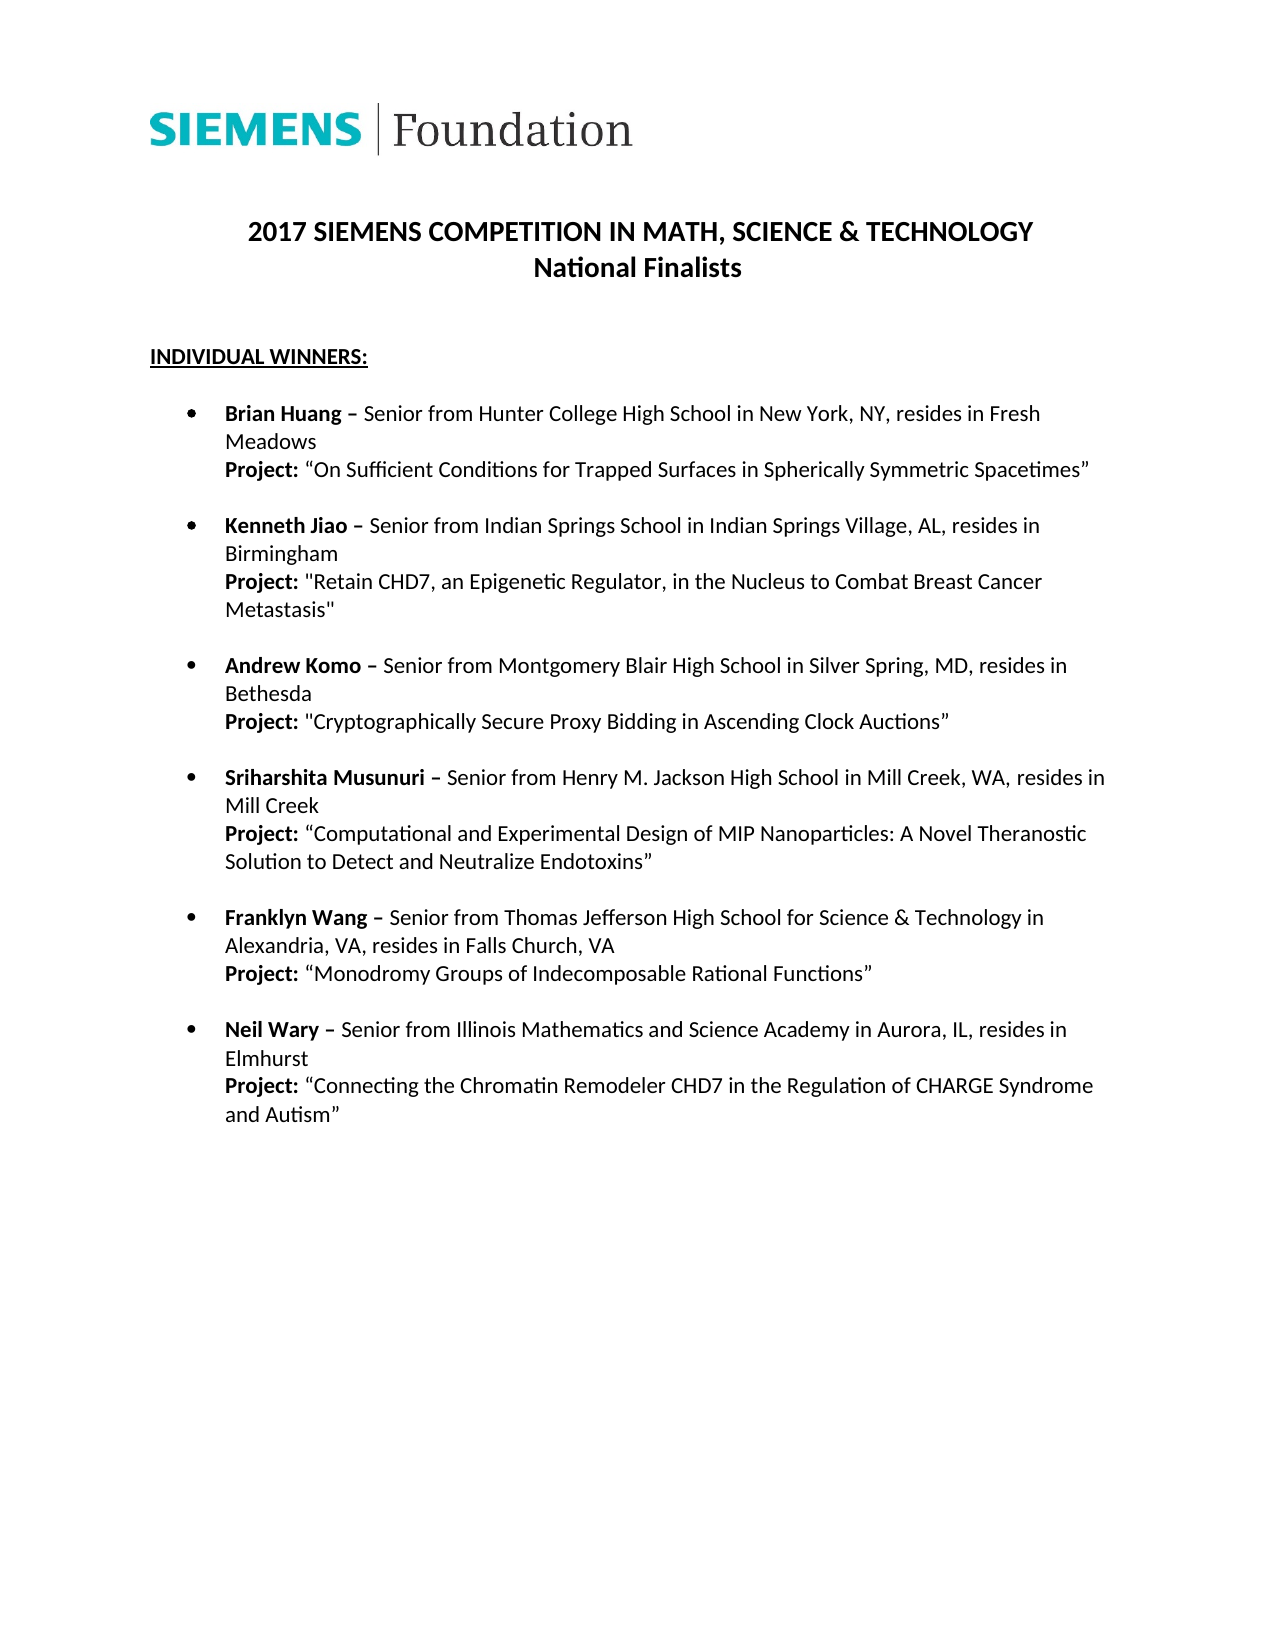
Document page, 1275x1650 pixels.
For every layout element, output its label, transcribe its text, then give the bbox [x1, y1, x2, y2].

list Sriharshita Musunuri – Senior from Henry M. Jackson High School in Mill Creek, WA, resides in Mill Creek [187, 763, 1125, 819]
list Project: “Monodromy Groups of Indecomposable Rational Functions” [225, 959, 1125, 988]
text National Finalists [150, 249, 1125, 313]
list Project: “Computational and Experimental Design of MIP Nanoparticles: A Novel Theranostic Solution to Detect and Neutralize Endotoxins” [225, 819, 1125, 876]
text 2017 SIEMENS COMPETITION IN MATH, SCIENCE & TECHNOLOGY [150, 213, 1125, 249]
list Kenneth Jiao – Senior from Indian Springs School in Indian Springs Village, AL, resides in Birmingham [187, 511, 1125, 567]
text INDIVIDUAL WINNERS: [150, 342, 1125, 370]
list Brian Huang – Senior from Hunter College High School in New York, NY, resides in Fresh Meadows [187, 399, 1125, 455]
list Project: “Connecting the Chromatin Remodeler CHD7 in the Regulation of CHARGE Syndrome and Autism” [225, 1072, 1125, 1128]
list Franklyn Wang – Senior from Thomas Jefferson High School for Science & Technology in Alexandria, VA, resides in Falls Church, VA [187, 903, 1125, 959]
list Neil Wary – Senior from Illinois Mathematics and Science Academy in Aurora, IL, resides in Elmhurst [187, 1016, 1125, 1072]
list Project: “On Sufficient Conditions for Trapped Surfaces in Spherically Symmetric Spacetimes” [225, 455, 1125, 483]
picture [150, 103, 652, 158]
list Project: "Cryptographically Secure Proxy Bidding in Ascending Clock Auctions” [225, 707, 1125, 735]
list Project: "Retain CHD7, an Epigenetic Regulator, in the Nucleus to Combat Breast Cancer Metastasis" [225, 567, 1125, 623]
list Andrew Komo – Senior from Montgomery Blair High School in Silver Spring, MD, resides in Bethesda [187, 651, 1125, 707]
